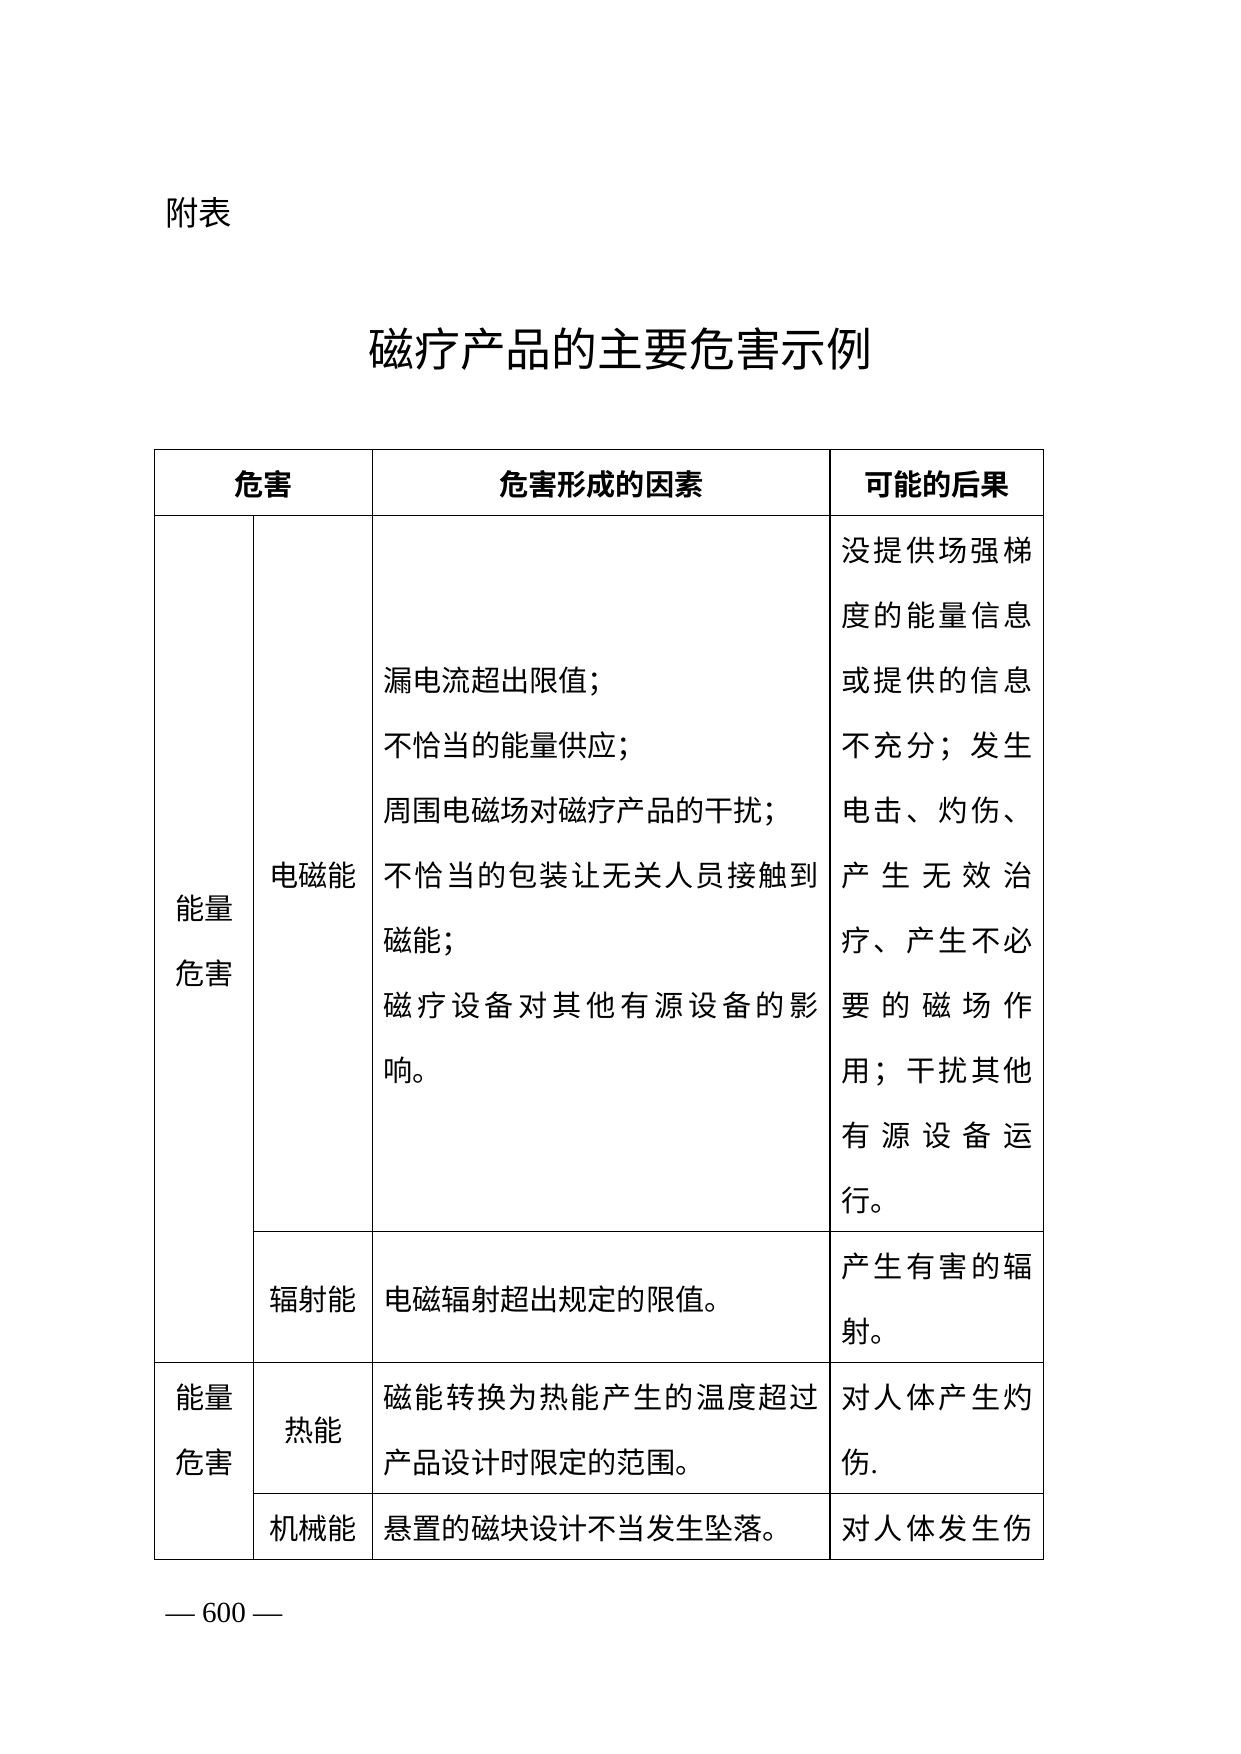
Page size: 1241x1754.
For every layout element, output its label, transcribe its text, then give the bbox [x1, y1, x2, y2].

table_cell 电磁能 [254, 516, 372, 1231]
table_cell 热能 [254, 1363, 372, 1493]
table_header 危害形成的因素 [373, 450, 829, 515]
table_cell 没提供场强梯度的能量信息或提供的信息不充分；发生电击、灼伤、产生无效治疗、产生不必要的磁场作用；干扰其他有源设备运行。 [831, 516, 1043, 1231]
table_cell 电磁辐射超出规定的限值。 [373, 1232, 829, 1362]
table_cell 辐射能 [254, 1232, 372, 1362]
text 磁疗产品的主要危害示例 [165, 297, 1075, 395]
table_header 可能的后果 [831, 450, 1043, 515]
table_cell 能量 危害 [155, 1363, 253, 1559]
table_cell 对人体发生伤害。 [831, 1494, 1043, 1559]
table_cell 机械能 [254, 1494, 372, 1559]
table_cell 悬置的磁块设计不当发生坠落。 [373, 1494, 829, 1559]
table_header 危害 [155, 450, 372, 515]
table_cell 能量 危害 [155, 516, 253, 1362]
table_cell 产生有害的辐射。 [831, 1232, 1043, 1362]
table_cell 对人体产生灼伤. [831, 1363, 1043, 1493]
table_cell 磁能转换为热能产生的温度超过产品设计时限定的范围。 [373, 1363, 829, 1493]
table_cell 漏电流超出限值； 不恰当的能量供应； 周围电磁场对磁疗产品的干扰； 不恰当的包装让无关人员接触到磁能； 磁疗设备对其他有源设备的影响。 [373, 516, 829, 1231]
text 附表 [165, 178, 1075, 243]
